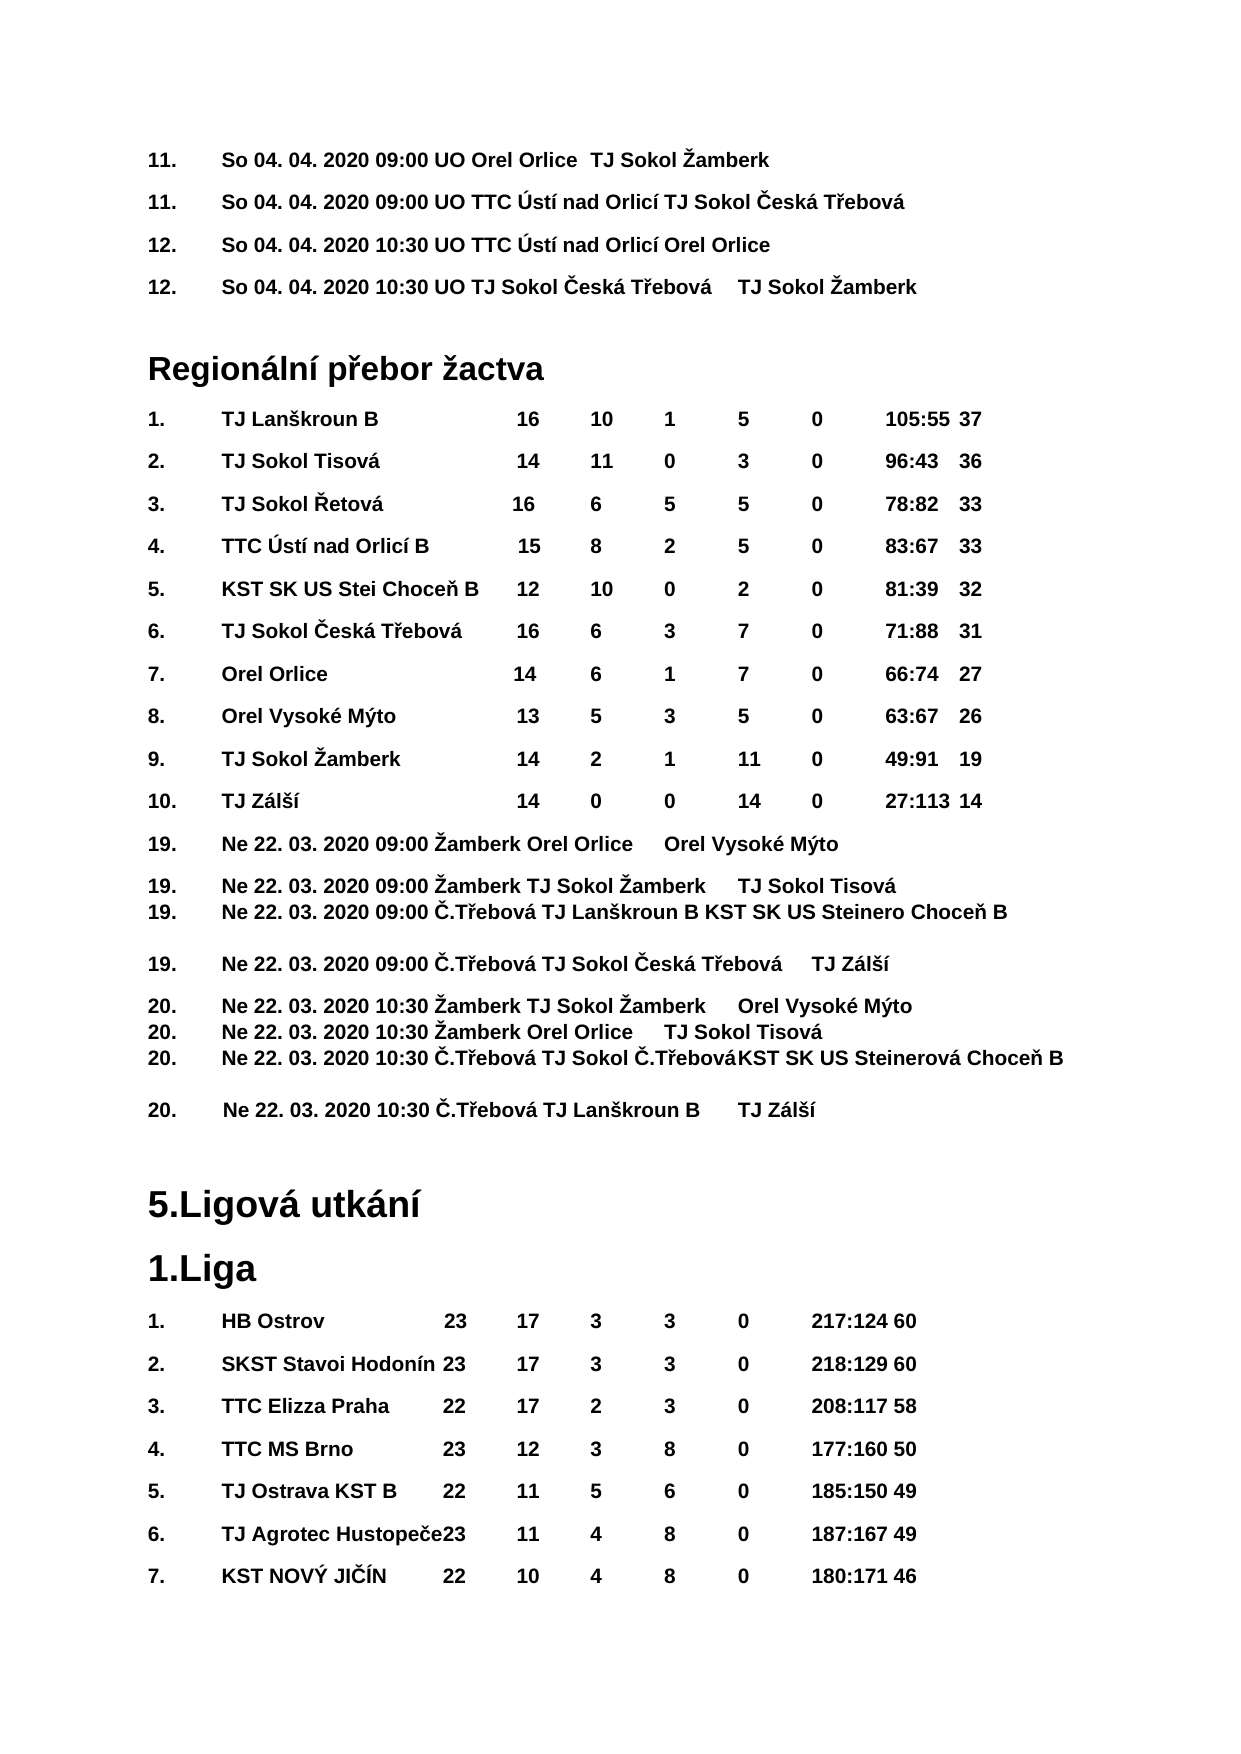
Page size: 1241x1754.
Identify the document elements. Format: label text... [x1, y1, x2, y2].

text 12. So 04. 04. 2020 10:30 UO TTC Ústí nad Orlicí Orel Orlice [148, 233, 1093, 257]
text 6. TJ Agrotec Hustopeče 23 11 4 8 0 187:167 49 [148, 1522, 1093, 1546]
text 11. So 04. 04. 2020 09:00 UO TTC Ústí nad Orlicí TJ Sokol Česká Třebová [148, 190, 1093, 214]
text 5.Ligová utkání [148, 1183, 1093, 1226]
text 9. TJ Sokol Žamberk 14 2 1 11 0 49:91 19 [148, 747, 1093, 771]
text 6. TJ Sokol Česká Třebová 16 6 3 7 0 71:88 31 [148, 619, 1093, 643]
text 1. TJ Lanškroun B 16 10 1 5 0 105:55 37 [148, 407, 1093, 431]
text 7. KST NOVÝ JIČÍN 22 10 4 8 0 180:171 46 [148, 1564, 1093, 1588]
text Regionální přebor žactva [148, 318, 1093, 387]
text 19. Ne 22. 03. 2020 09:00 Žamberk Orel Orlice Orel Vysoké Mýto [148, 832, 1093, 856]
text 19. Ne 22. 03. 2020 09:00 Žamberk TJ Sokol Žamberk TJ Sokol Tisová 19. Ne 22. 03. 2020 09:00 Č.Třebová TJ Lanškroun B KST SK US Steinero Choceň B 19. Ne 22. 03. 2020 09:00 Č.Třebová TJ Sokol Česká Třebová TJ Zálší [148, 874, 1093, 976]
text 12. So 04. 04. 2020 10:30 UO TJ Sokol Česká Třebová TJ Sokol Žamberk [148, 275, 1093, 299]
text 1. HB Ostrov 23 17 3 3 0 217:124 60 [148, 1309, 1093, 1333]
text 2. TJ Sokol Tisová 14 11 0 3 0 96:43 36 [148, 449, 1093, 473]
text 2. SKST Stavoi Hodonín 23 17 3 3 0 218:129 60 [148, 1352, 1093, 1376]
text 1.Liga [148, 1246, 1093, 1289]
text 10. TJ Zálší 14 0 0 14 0 27:113 14 [148, 789, 1093, 813]
text 5. TJ Ostrava KST B 22 11 5 6 0 185:150 49 [148, 1479, 1093, 1503]
text 4. TTC Ústí nad Orlicí B 15 8 2 5 0 83:67 33 [148, 534, 1093, 558]
text 5. KST SK US Stei Choceň B 12 10 0 2 0 81:39 32 [148, 577, 1093, 601]
text 4. TTC MS Brno 23 12 3 8 0 177:160 50 [148, 1437, 1093, 1461]
text 3. TJ Sokol Řetová 16 6 5 5 0 78:82 33 [148, 492, 1093, 516]
text 7. Orel Orlice 14 6 1 7 0 66:74 27 [148, 662, 1093, 686]
text 3. TTC Elizza Praha 22 17 2 3 0 208:117 58 [148, 1394, 1093, 1418]
text 11. So 04. 04. 2020 09:00 UO Orel Orlice TJ Sokol Žamberk [148, 148, 1093, 172]
text 8. Orel Vysoké Mýto 13 5 3 5 0 63:67 26 [148, 704, 1093, 728]
text 20. Ne 22. 03. 2020 10:30 Žamberk TJ Sokol Žamberk Orel Vysoké Mýto 20. Ne 22. 03. 2020 10:30 Žamberk Orel Orlice TJ Sokol Tisová 20. Ne 22. 03. 2020 10:30 Č.Třebová TJ Sokol Č.Třebová KST SK US Steinerová Choceň B 20. Ne 22. 03. 2020 10:30 Č.Třebová TJ Lanškroun B TJ Zálší [148, 994, 1093, 1122]
